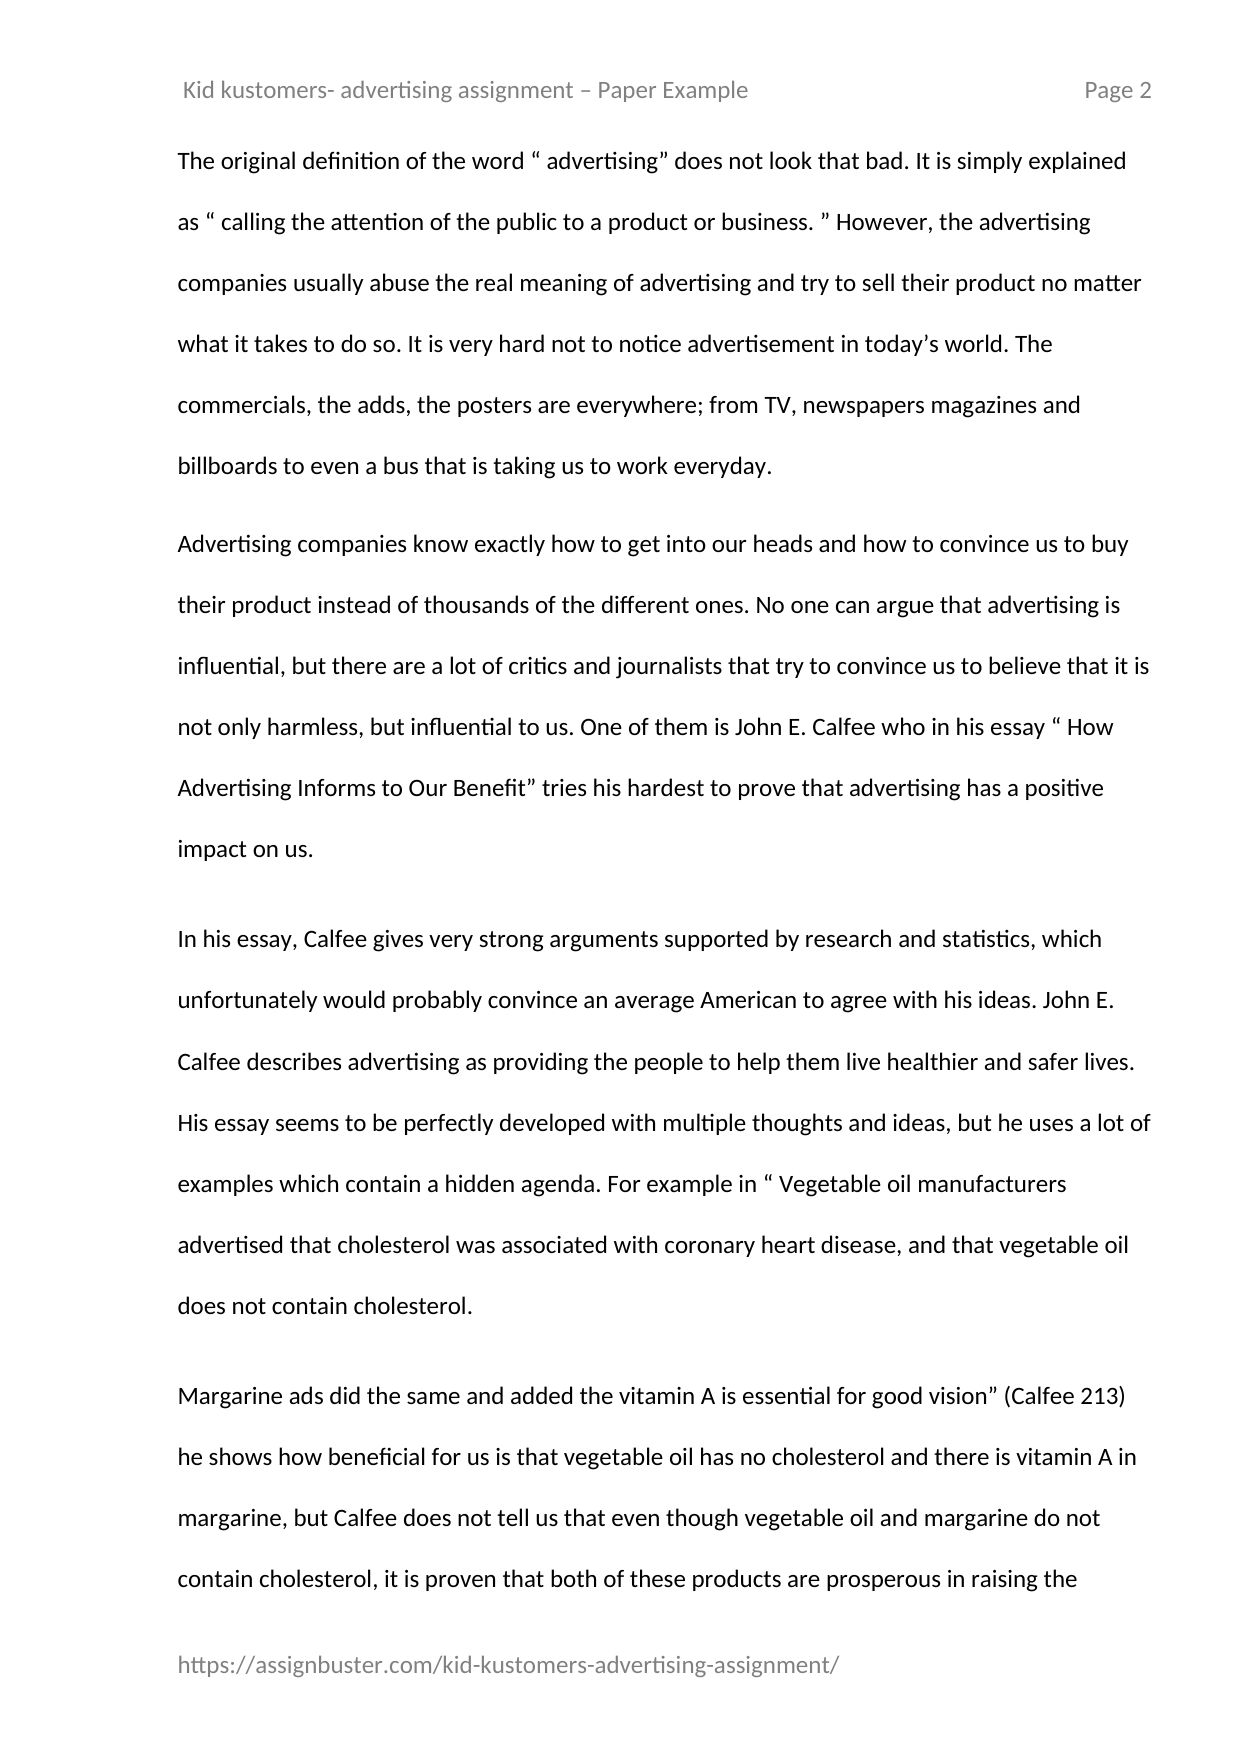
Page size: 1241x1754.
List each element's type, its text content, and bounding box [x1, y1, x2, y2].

text The original definition of the word “ advertising” does not look that bad. It is simply explained as “ calling the attention of the public to a product or business. ” However, the advertising companies usually abuse the real meaning of advertising and try to sell their product no matter what it takes to do so. It is very hard not to notice advertisement in today’s world. The commercials, the adds, the posters are everywhere; from TV, newspapers magazines and billboards to even a bus that is taking us to work everyday. [177, 145, 1152, 481]
text In his essay, Calfee gives very strong arguments supported by research and statistics, which unfortunately would probably convince an average American to agree with his ideas. John E. Calfee describes advertising as providing the people to help them live healthier and safer lives. His essay seems to be perfectly developed with multiple thoughts and ideas, but he uses a lot of examples which contain a hidden agenda. For example in “ Vegetable oil manufacturers advertised that cholesterol was associated with coronary heart disease, and that vegetable oil does not contain cholesterol. [177, 924, 1152, 1320]
text Advertising companies know exactly how to get into our heads and how to convince us to buy their product instead of thousands of the different ones. No one can argue that advertising is influential, but there are a lot of critics and journalists that try to convince us to believe that it is not only harmless, but influential to us. One of them is John E. Calfee who in his essay “ How Advertising Informs to Our Benefit” tries his hardest to prove that advertising has a positive impact on us. [177, 528, 1152, 864]
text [177, 1380, 1152, 1594]
